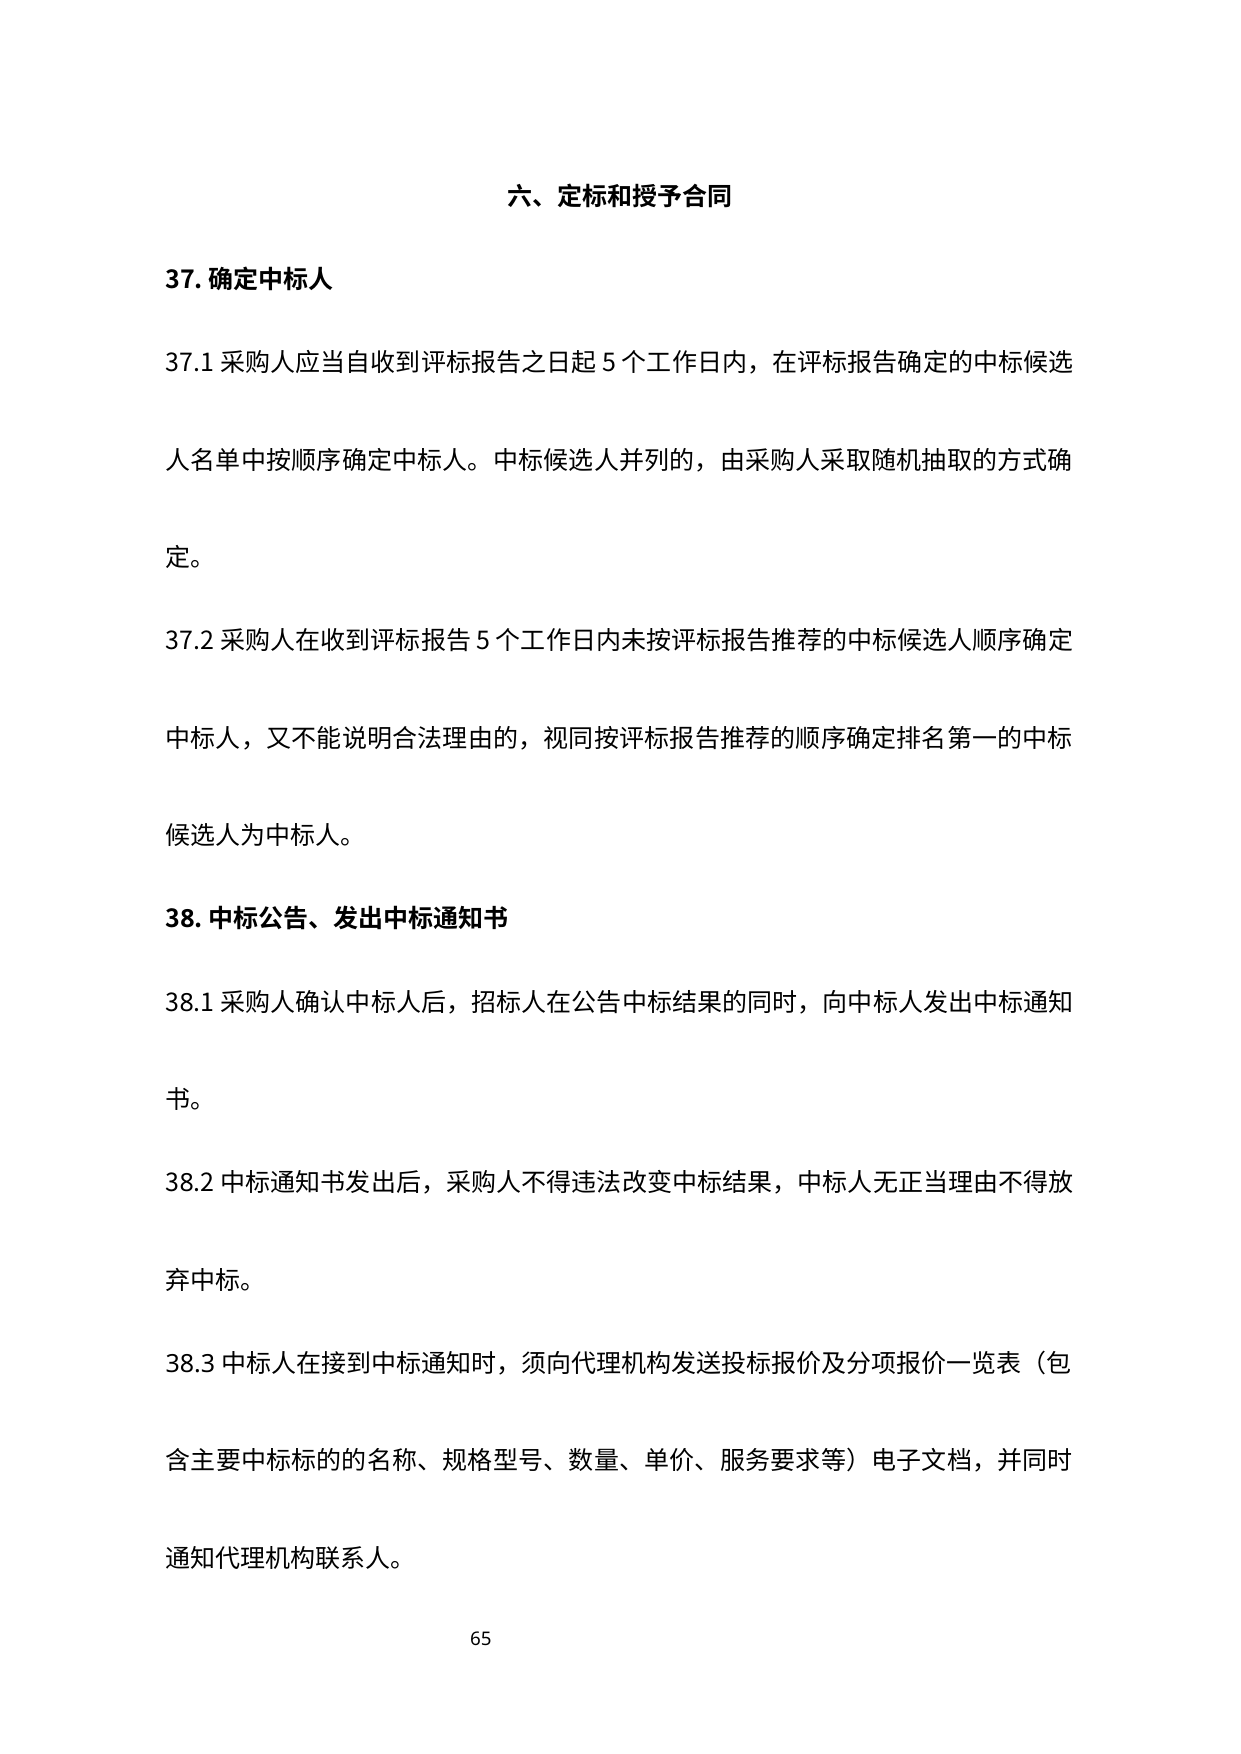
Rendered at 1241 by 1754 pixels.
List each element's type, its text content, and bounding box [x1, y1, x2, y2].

text 六、定标和授予合同 [165, 162, 1075, 227]
text 38.2 中标通知书发出后，采购人不得违法改变中标结果，中标人无正当理由不得放弃中标。 [165, 1148, 1075, 1311]
text 38. 中标公告、发出中标通知书 [165, 884, 1075, 949]
text 37.1 采购人应当自收到评标报告之日起5个工作日内，在评标报告确定的中标候选人名单中按顺序确定中标人。中标候选人并列的，由采购人采取随机抽取的方式确定。 [165, 328, 1075, 588]
text 38.3 中标人在接到中标通知时，须向代理机构发送投标报价及分项报价一览表（包含主要中标标的的名称、规格型号、数量、单价、服务要求等）电子文档，并同时通知代理机构联系人。 [165, 1329, 1075, 1589]
text 37.2 采购人在收到评标报告5个工作日内未按评标报告推荐的中标候选人顺序确定中标人，又不能说明合法理由的，视同按评标报告推荐的顺序确定排名第一的中标候选人为中标人。 [165, 606, 1075, 866]
text 37. 确定中标人 [165, 245, 1075, 310]
text 38.1 采购人确认中标人后，招标人在公告中标结果的同时，向中标人发出中标通知书。 [165, 968, 1075, 1130]
